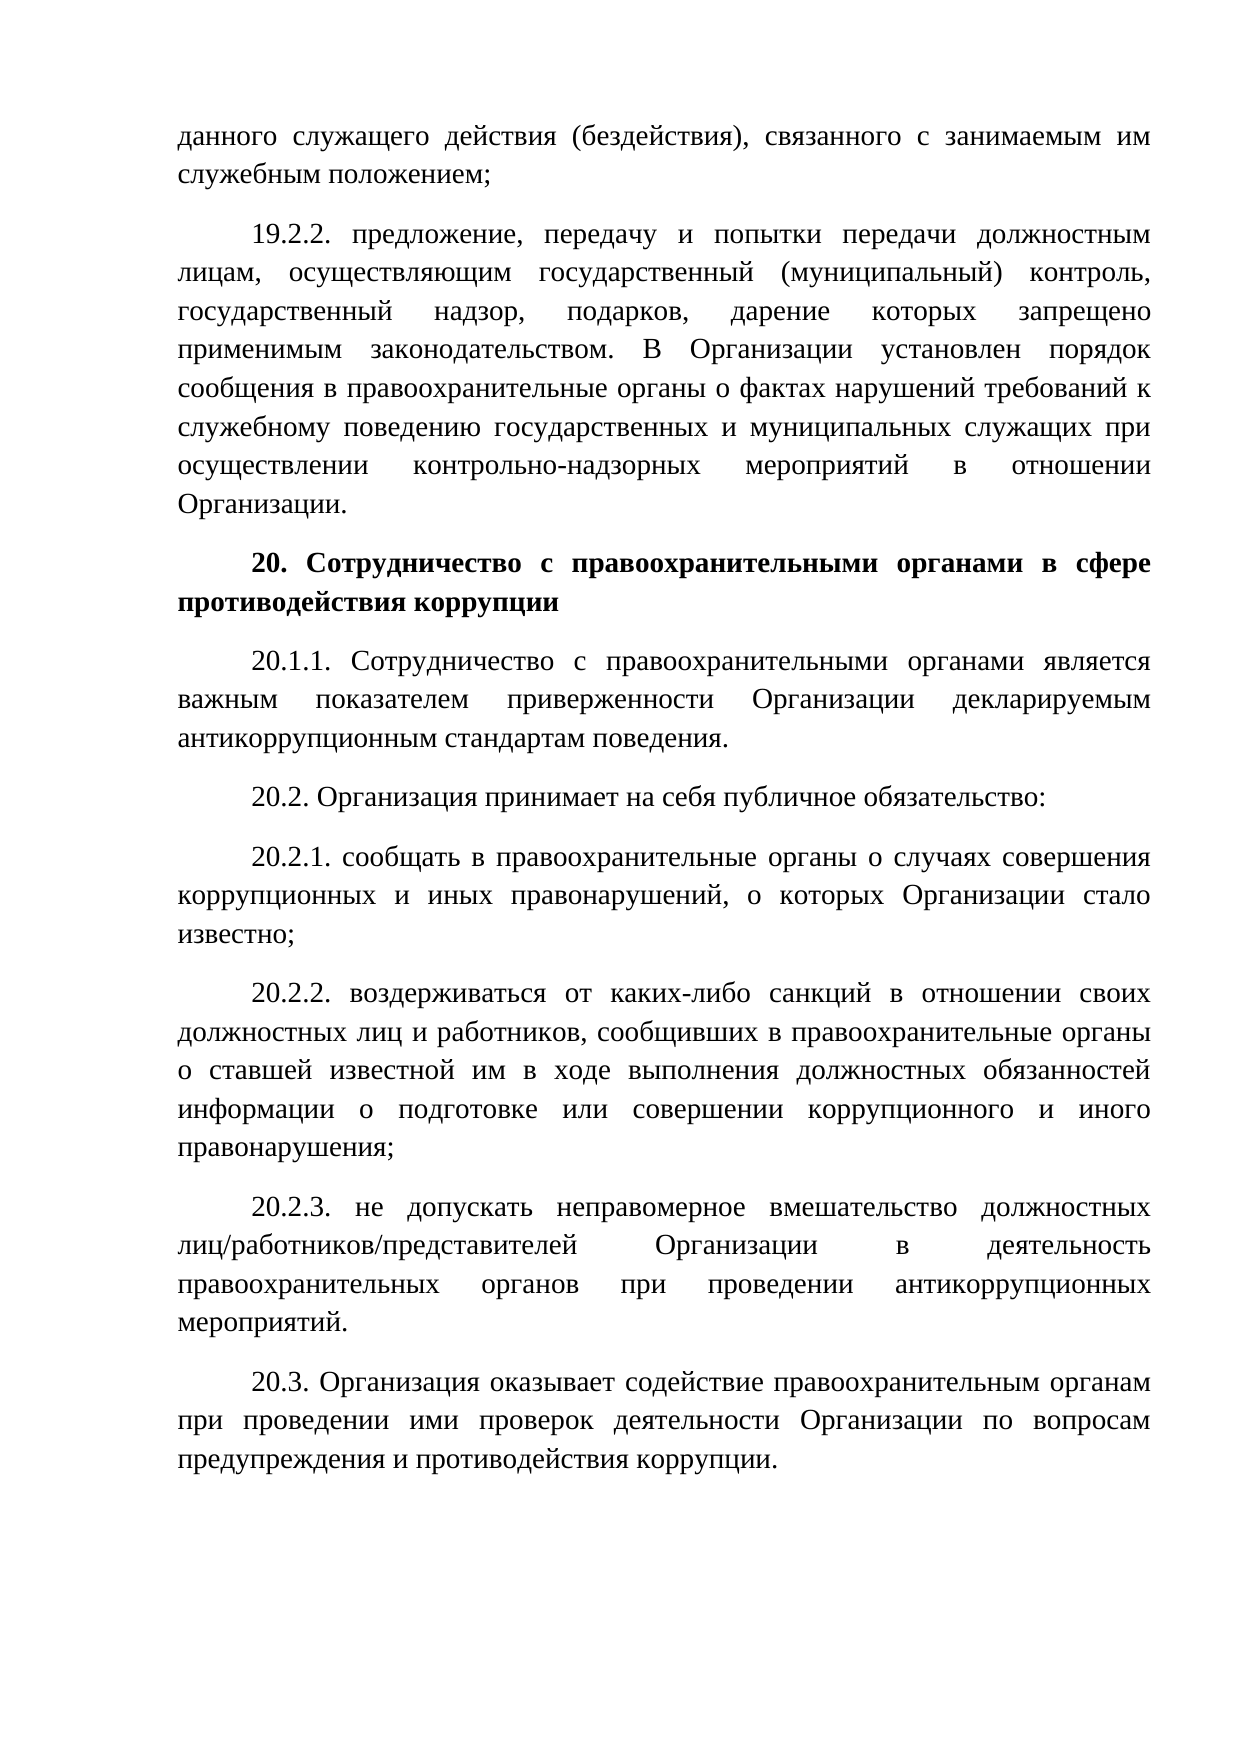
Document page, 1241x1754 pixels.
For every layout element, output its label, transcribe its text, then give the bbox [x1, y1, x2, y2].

text 20.2. Организация принимает на себя публичное обязательство: [177, 779, 1152, 813]
text 20.3. Организация оказывает содействие правоохранительным органам при проведении ими проверок деятельности Организации по вопросам предупреждения и противодействия коррупции. [177, 1364, 1152, 1474]
text 19.2.2. предложение, передачу и попытки передачи должностным лицам, осуществляющим государственный (муниципальный) контроль, государственный надзор, подарков, дарение которых запрещено применимым законодательством. В Организации установлен порядок сообщения в правоохранительные органы о фактах нарушений требований к служебному поведению государственных и муниципальных служащих при осуществлении контрольно-надзорных мероприятий в отношении Организации. [177, 216, 1152, 519]
text 20.2.2. воздерживаться от каких-либо санкций в отношении своих должностных лиц и работников, сообщивших в правоохранительные органы о ставшей известной им в ходе выполнения должностных обязанностей информации о подготовке или совершении коррупционного и иного правонарушения; [177, 975, 1152, 1163]
text 20.2.3. не допускать неправомерное вмешательство должностных лиц/работников/представителей Организации в деятельность правоохранительных органов при проведении антикоррупционных мероприятий. [177, 1189, 1152, 1338]
text 20.2.1. сообщать в правоохранительные органы о случаях совершения коррупционных и иных правонарушений, о которых Организации стало известно; [177, 839, 1152, 949]
text 20. Сотрудничество с правоохранительными органами в сфере противодействия коррупции [177, 545, 1152, 617]
text 20.1.1. Сотрудничество с правоохранительными органами является важным показателем приверженности Организации декларируемым антикоррупционным стандартам поведения. [177, 643, 1152, 754]
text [177, 118, 1152, 190]
